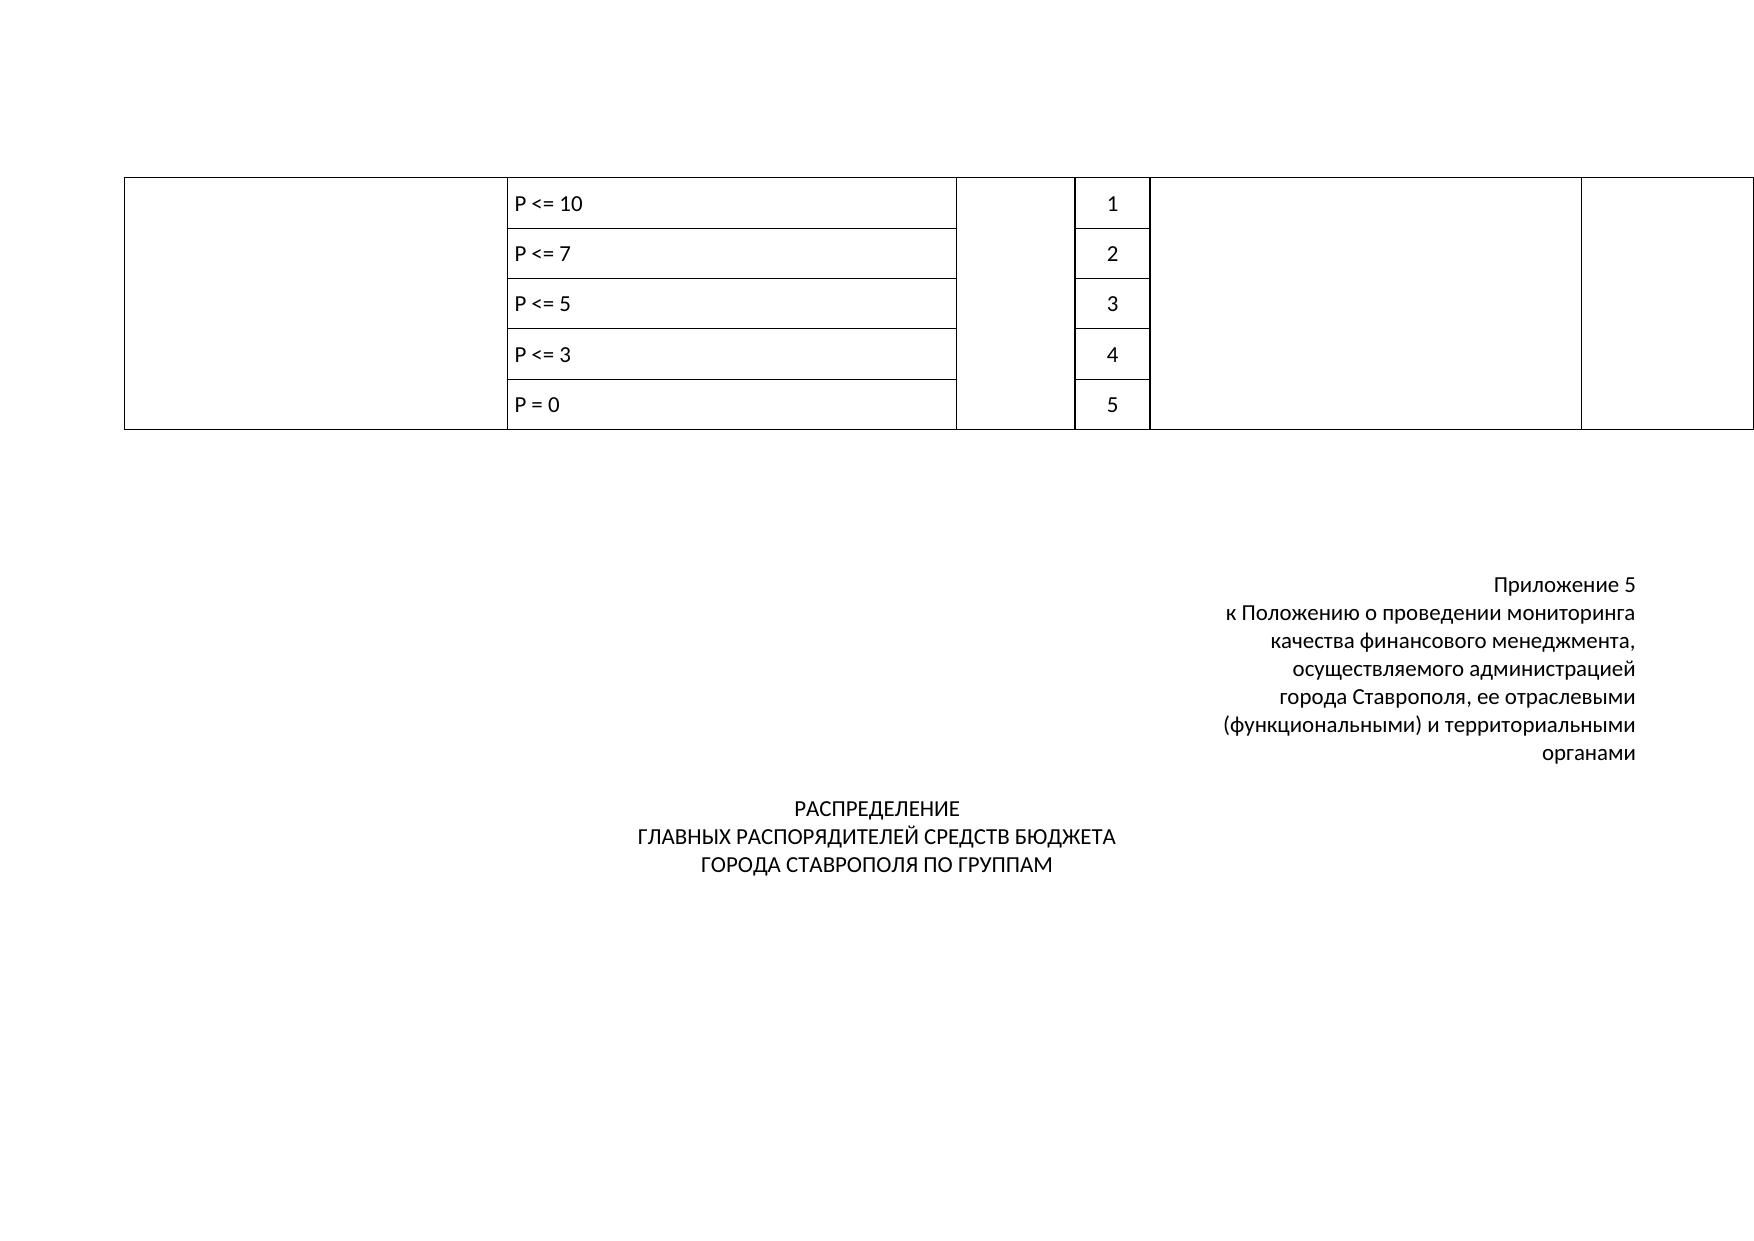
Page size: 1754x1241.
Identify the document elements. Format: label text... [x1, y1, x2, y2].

table_cell P <= 10 [508, 178, 956, 227]
table_cell 4 [1076, 329, 1149, 378]
text Приложение 5 [118, 570, 1636, 598]
text города Ставрополя, ее отраслевыми [118, 682, 1636, 710]
text осуществляемого администрацией [118, 654, 1636, 682]
table_cell P <= 5 [508, 279, 956, 328]
text к Положению о проведении мониторинга [118, 598, 1636, 626]
table_cell 3 [1076, 279, 1149, 328]
table_cell 5 [1076, 380, 1149, 429]
table_cell P <= 3 [508, 329, 956, 378]
table_cell 2 [1076, 229, 1149, 278]
table_cell P <= 7 [508, 229, 956, 278]
text качества финансового менеджмента, [118, 626, 1636, 654]
text (функциональными) и территориальными [118, 710, 1636, 738]
text ГЛАВНЫХ РАСПОРЯДИТЕЛЕЙ СРЕДСТВ БЮДЖЕТА [118, 822, 1636, 850]
text РАСПРЕДЕЛЕНИЕ [118, 794, 1636, 822]
text ГОРОДА СТАВРОПОЛЯ ПО ГРУППАМ [118, 850, 1636, 878]
text органами [118, 738, 1636, 766]
table_cell 1 [1076, 178, 1149, 227]
table_cell P = 0 [508, 380, 956, 429]
